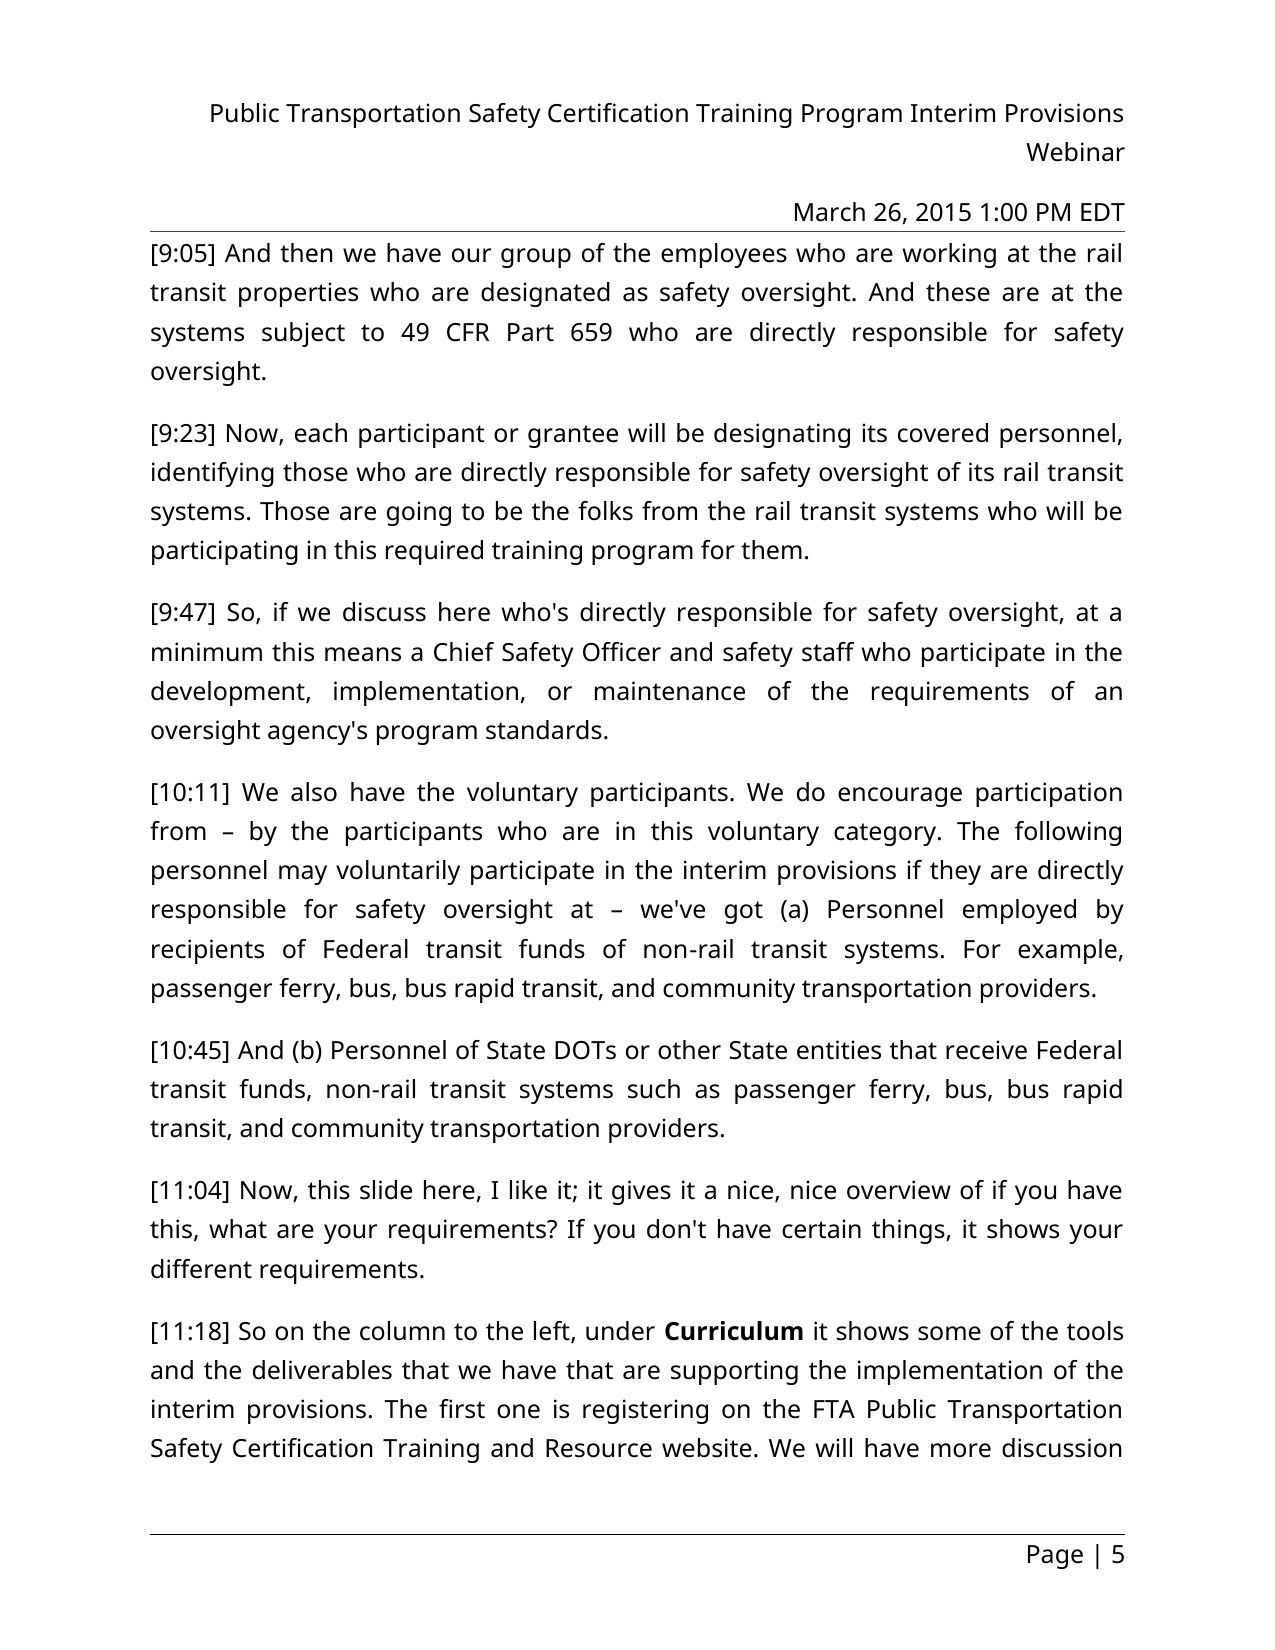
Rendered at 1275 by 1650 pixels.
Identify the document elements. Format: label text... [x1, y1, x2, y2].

text [11:04] Now, this slide here, I like it; it gives it a nice, nice overview of if you have this, what are your requirements? If you don't have certain things, it shows your different requirements. [150, 1173, 1125, 1285]
text [9:47] So, if we discuss here who's directly responsible for safety oversight, at a minimum this means a Chief Safety Officer and safety staff who participate in the development, implementation, or maintenance of the requirements of an oversight agency's program standards. [150, 595, 1125, 747]
text [9:05] And then we have our group of the employees who are working at the rail transit properties who are designated as safety oversight. And these are at the systems subject to 49 CFR Part 659 who are directly responsible for safety oversight. [150, 236, 1125, 387]
text [9:23] Now, each participant or grantee will be designating its covered personnel, identifying those who are directly responsible for safety oversight of its rail transit systems. Those are going to be the folks from the rail transit systems who will be participating in this required training program for them. [150, 416, 1125, 567]
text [150, 1313, 1125, 1465]
text [10:11] We also have the voluntary participants. We do encourage participation from – by the participants who are in this voluntary category. The following personnel may voluntarily participate in the interim provisions if they are directly responsible for safety oversight at – we've got (a) Personnel employed by recipients of Federal transit funds of non-rail transit systems. For example, passenger ferry, bus, bus rapid transit, and community transportation providers. [150, 775, 1125, 1004]
text [10:45] And (b) Personnel of State DOTs or other State entities that receive Federal transit funds, non-rail transit systems such as passenger ferry, bus, bus rapid transit, and community transportation providers. [150, 1033, 1125, 1145]
